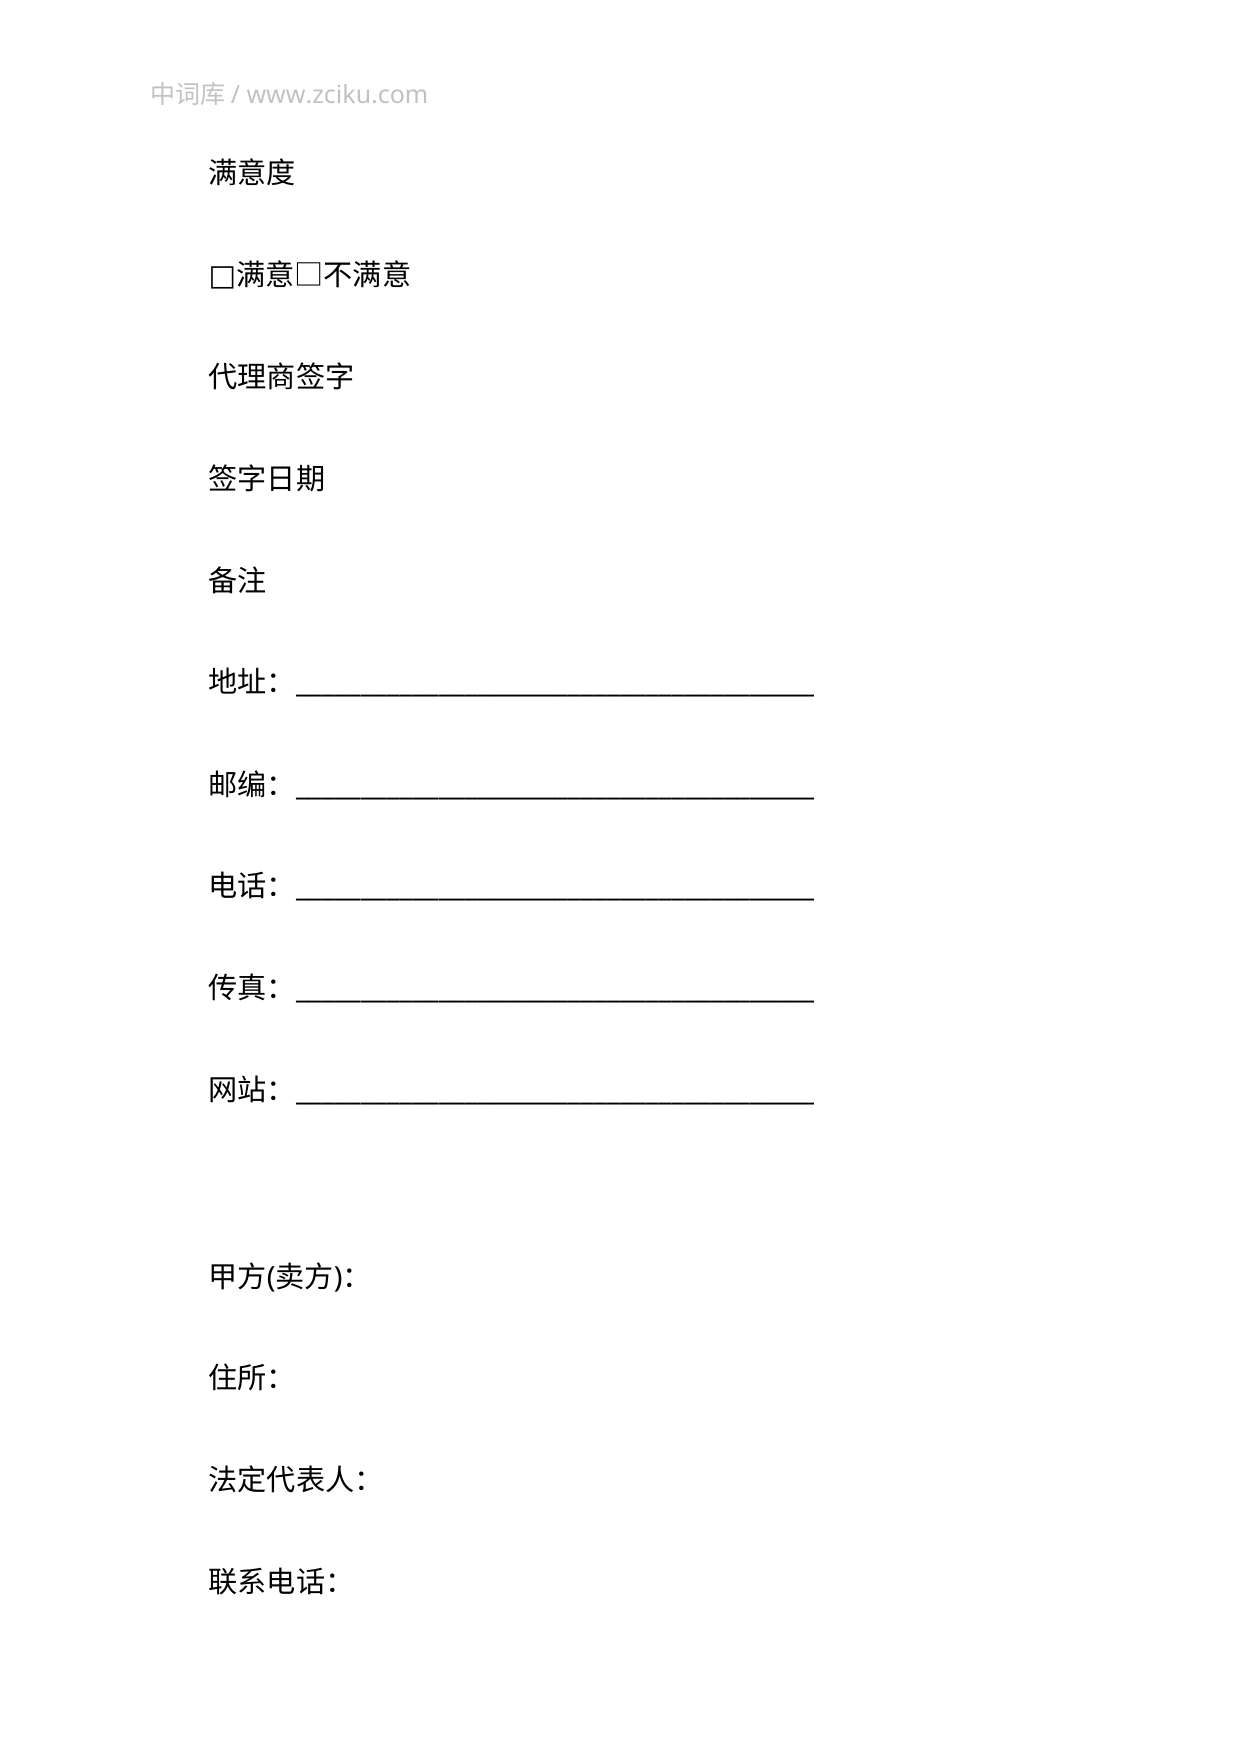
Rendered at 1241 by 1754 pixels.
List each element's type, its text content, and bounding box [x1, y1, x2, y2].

text □满意□不满意 [150, 252, 1090, 294]
text 传真：________________________________________ [150, 965, 1090, 1007]
text 住所： [150, 1355, 1090, 1397]
text 电话：________________________________________ [150, 863, 1090, 905]
text 邮编：________________________________________ [150, 761, 1090, 803]
text 地址：________________________________________ [150, 659, 1090, 701]
text 甲方(卖方)： [150, 1253, 1090, 1296]
text 网站：________________________________________ [150, 1067, 1090, 1109]
text 签字日期 [150, 456, 1090, 498]
text 备注 [150, 557, 1090, 599]
text 法定代表人： [150, 1457, 1090, 1499]
text 满意度 [150, 150, 1090, 192]
text 联系电话： [150, 1559, 1090, 1601]
text 代理商签字 [150, 354, 1090, 396]
